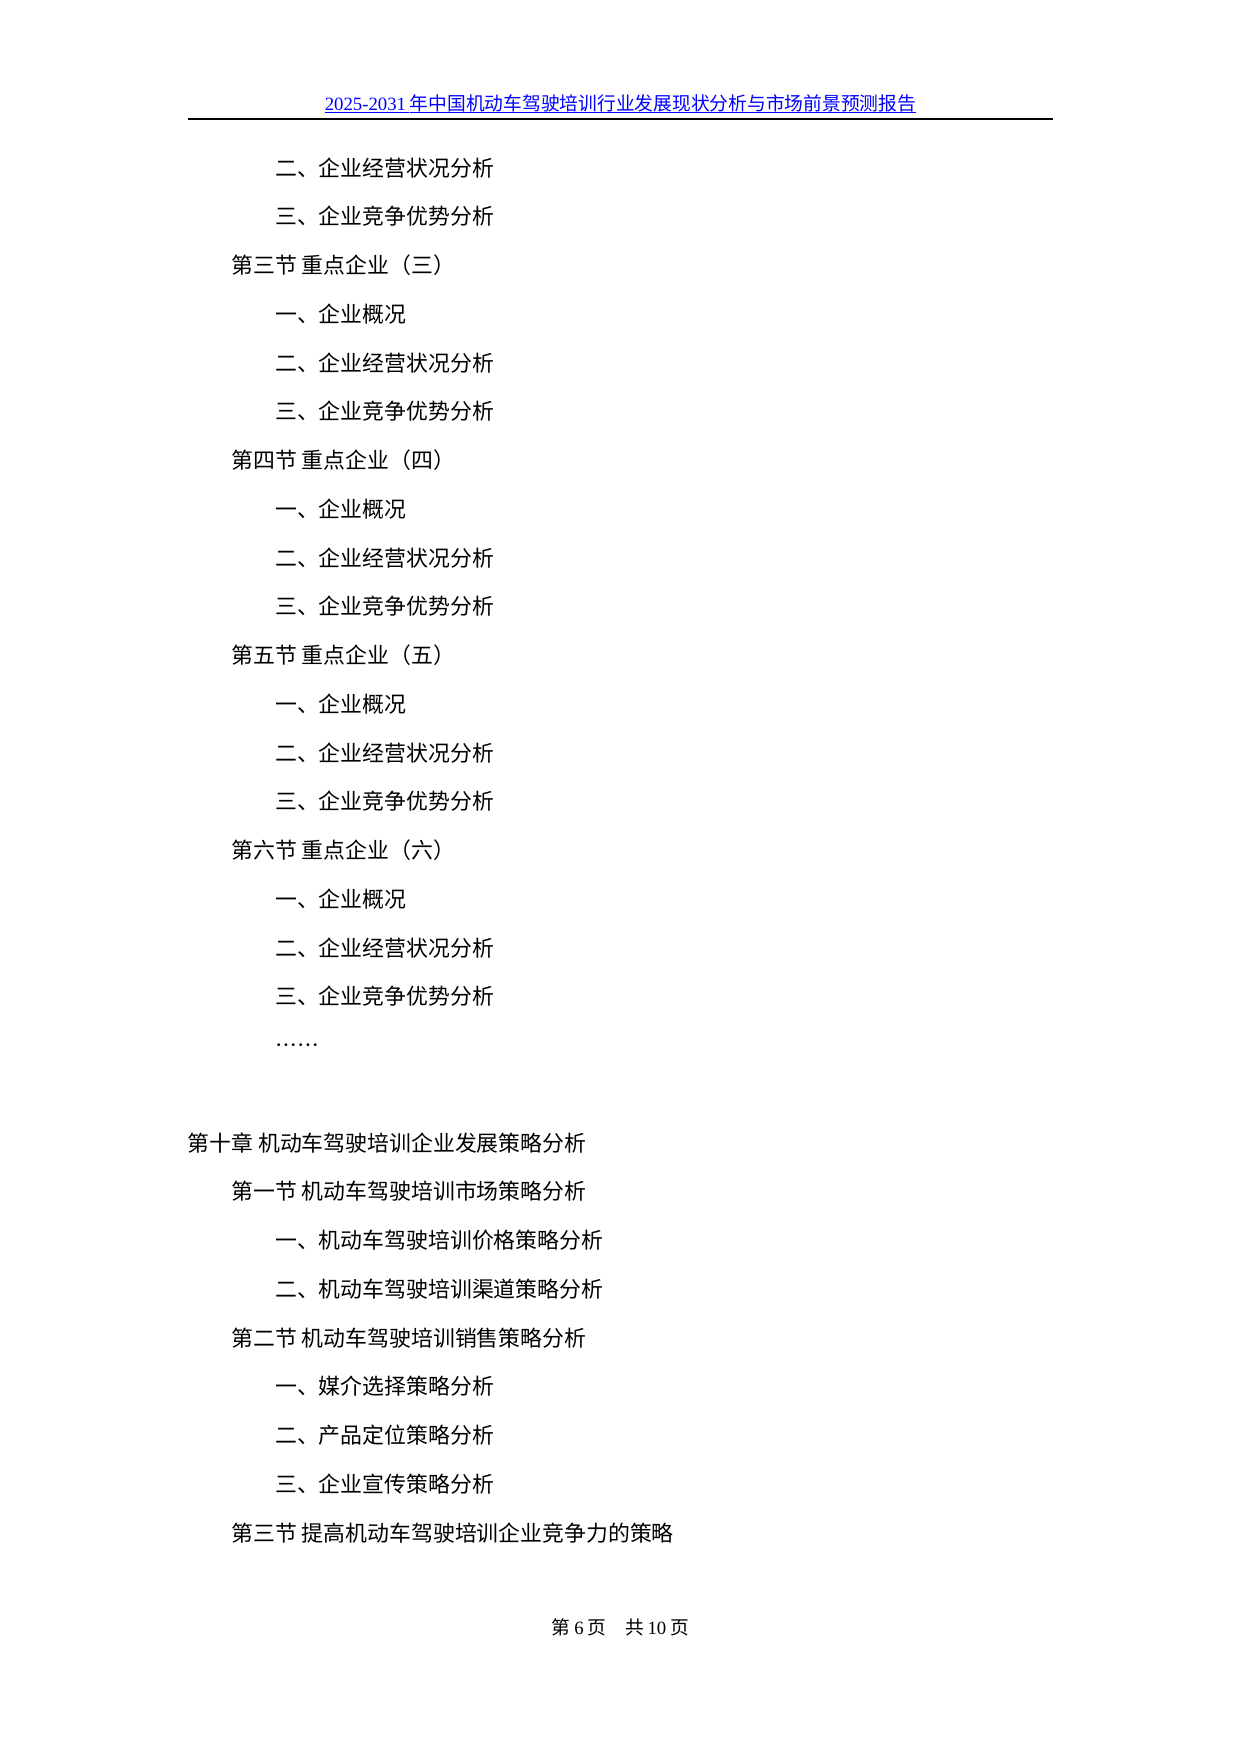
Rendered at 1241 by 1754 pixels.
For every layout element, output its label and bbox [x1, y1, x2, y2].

text [187, 150, 1053, 1548]
